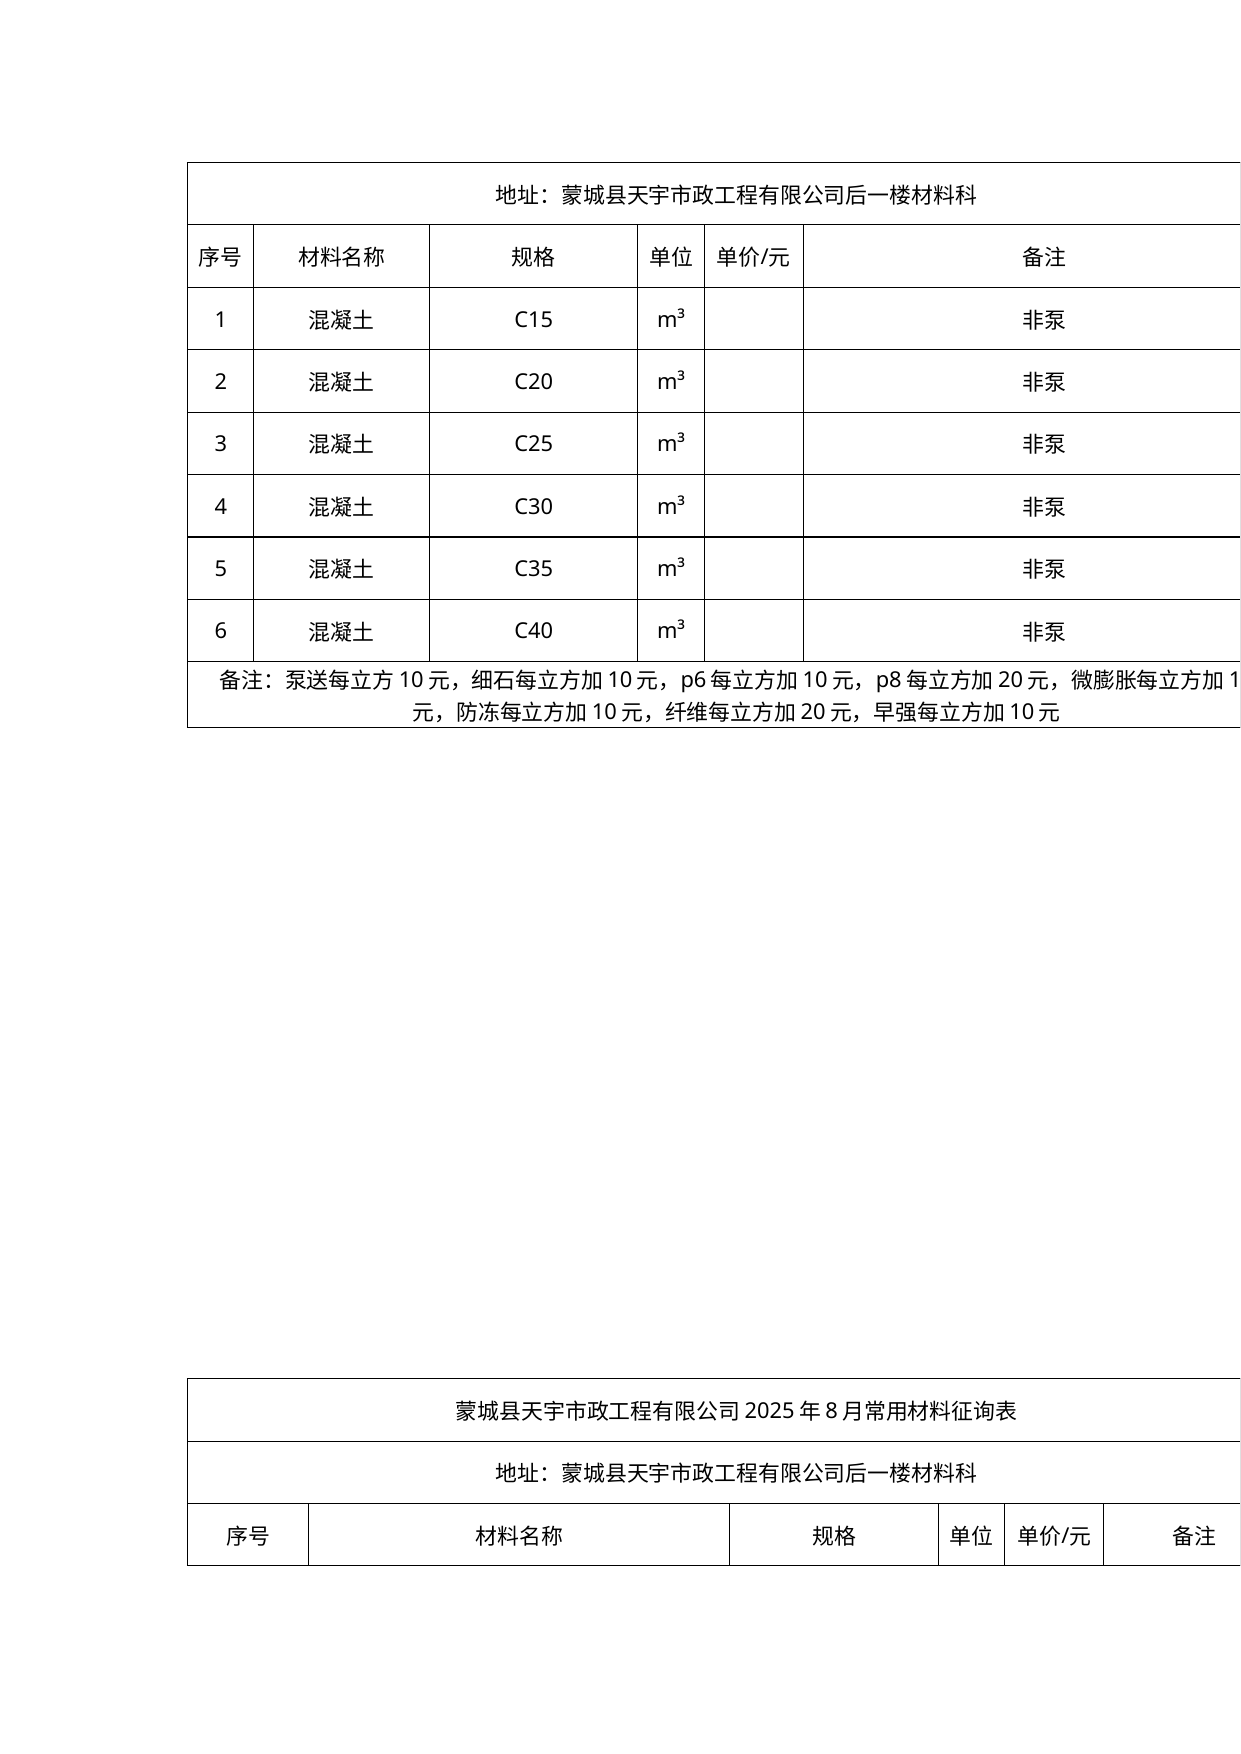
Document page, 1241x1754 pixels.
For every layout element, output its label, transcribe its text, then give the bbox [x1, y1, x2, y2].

table_cell m³ [638, 288, 704, 349]
table_cell 规格 [730, 1504, 938, 1565]
table_cell 非泵 [804, 413, 1240, 474]
table_header 蒙城县天宇市政工程有限公司2025年8月常用材料征询表 [188, 1379, 1240, 1441]
table_cell 序号 [188, 225, 253, 287]
table_cell 混凝土 [254, 600, 429, 661]
table_cell 非泵 [804, 475, 1240, 536]
table_cell 地址：蒙城县天宇市政工程有限公司后一楼材料科 [188, 163, 1240, 224]
table_cell 规格 [430, 225, 637, 287]
table_cell 非泵 [804, 288, 1240, 349]
table_cell [705, 538, 803, 599]
table_cell 单位 [939, 1504, 1004, 1565]
table_cell 2 [188, 350, 253, 412]
table_cell 单位 [638, 225, 704, 287]
table_cell 材料名称 [254, 225, 429, 287]
table_cell [705, 350, 803, 412]
table_cell m³ [638, 600, 704, 661]
table_cell 非泵 [804, 538, 1240, 599]
table_cell C25 [430, 413, 637, 474]
table_cell m³ [638, 538, 704, 599]
table_cell 混凝土 [254, 413, 429, 474]
table_cell m³ [638, 413, 704, 474]
table_cell C15 [430, 288, 637, 349]
table_cell 单价/元 [705, 225, 803, 287]
table_cell [705, 288, 803, 349]
table_cell m³ [638, 350, 704, 412]
table_cell 混凝土 [254, 538, 429, 599]
table_cell 混凝土 [254, 475, 429, 536]
table_cell C20 [430, 350, 637, 412]
table_cell 混凝土 [254, 350, 429, 412]
table_cell [705, 600, 803, 661]
table_cell 混凝土 [254, 288, 429, 349]
table_cell m³ [638, 475, 704, 536]
table_cell 4 [188, 475, 253, 536]
table_cell C30 [430, 475, 637, 536]
table_cell C35 [430, 538, 637, 599]
table_cell C40 [430, 600, 637, 661]
table_cell 序号 [188, 1504, 308, 1565]
table_cell 备注：泵送每立方10元，细石每立方加10元，p6每立方加10元，p8每立方加20元，微膨胀每立方加10元，防冻每立方加10元，纤维每立方加20元，早强每立方加10元 [188, 662, 1240, 727]
table_cell 6 [188, 600, 253, 661]
table_cell 非泵 [804, 350, 1240, 412]
table_cell 1 [188, 288, 253, 349]
table_cell 单价/元 [1005, 1504, 1103, 1565]
table_cell 材料名称 [309, 1504, 729, 1565]
table_cell 非泵 [804, 600, 1240, 661]
table_cell 备注 [1104, 1504, 1240, 1565]
table_cell 5 [188, 538, 253, 599]
table_cell [705, 475, 803, 536]
table_cell 地址：蒙城县天宇市政工程有限公司后一楼材料科 [188, 1442, 1240, 1503]
table_cell [705, 413, 803, 474]
table_cell 备注 [804, 225, 1240, 287]
table_cell 3 [188, 413, 253, 474]
